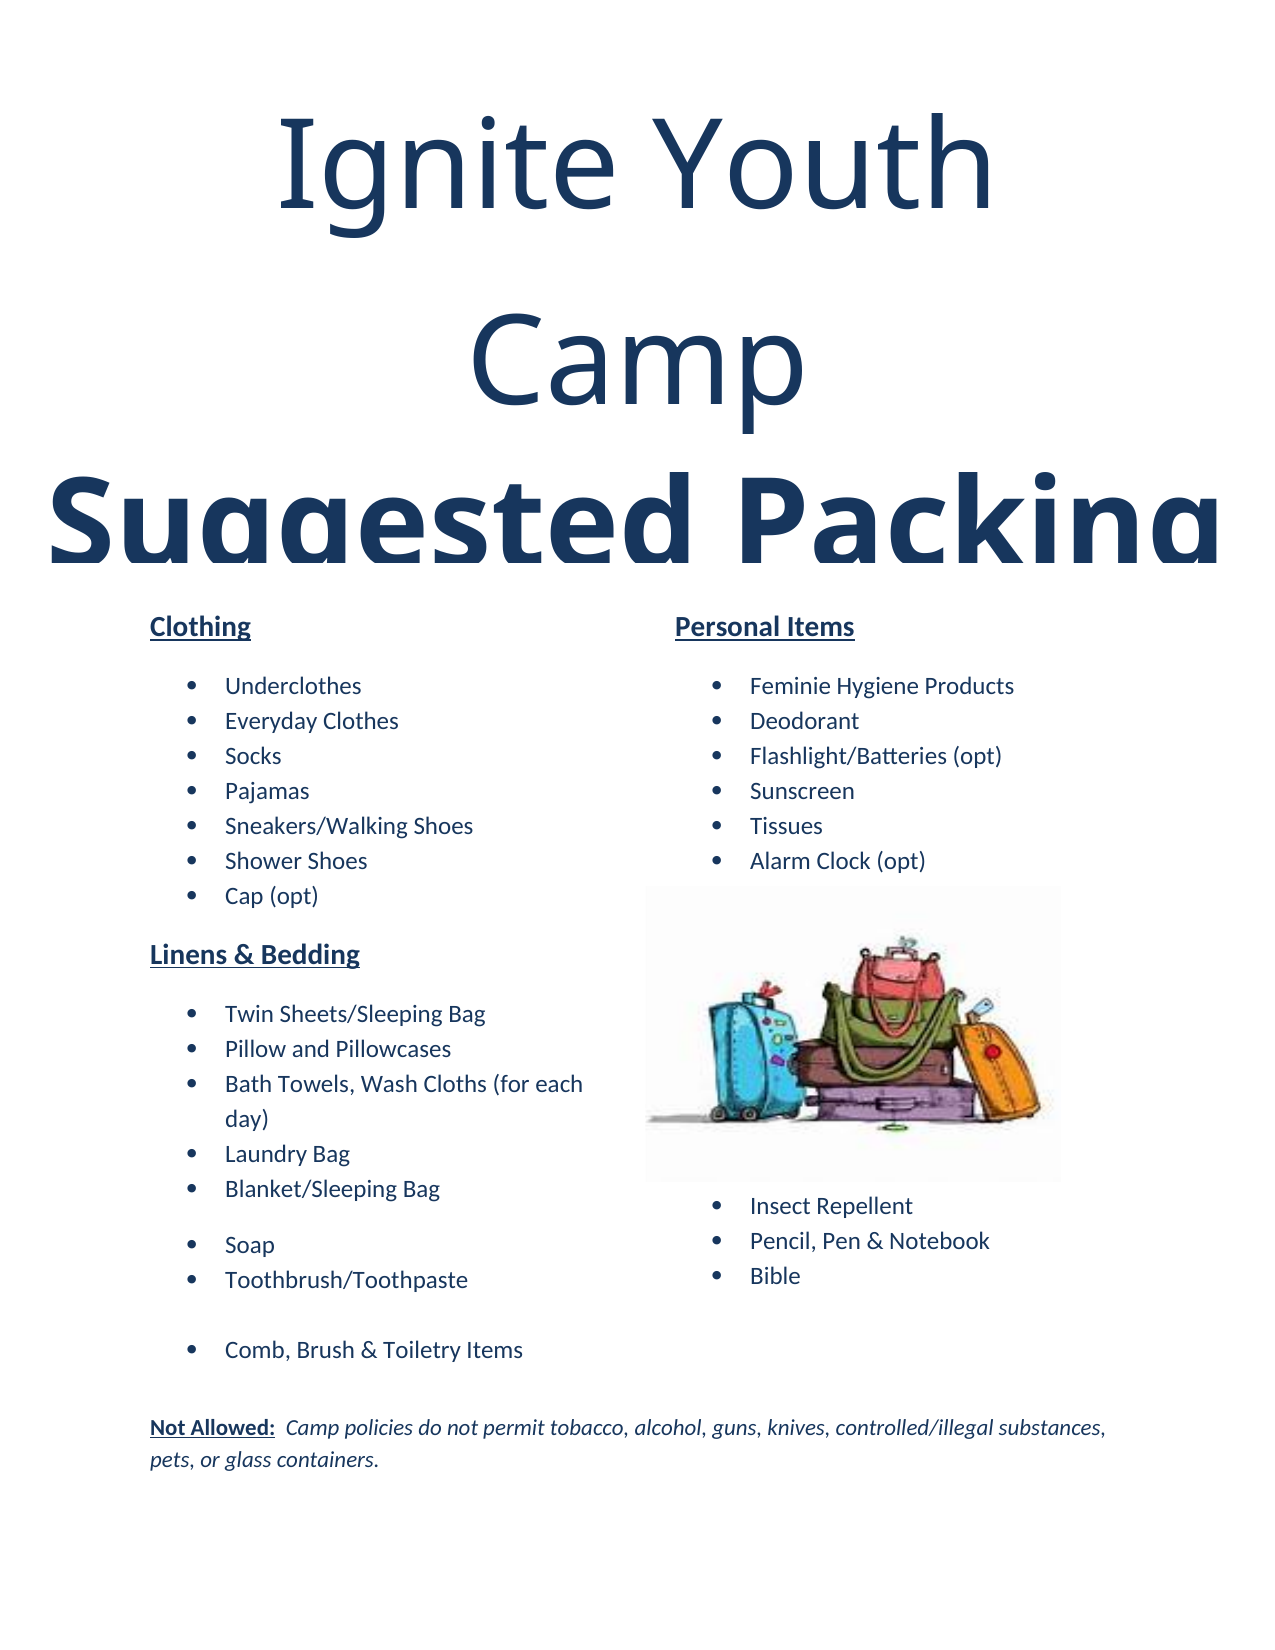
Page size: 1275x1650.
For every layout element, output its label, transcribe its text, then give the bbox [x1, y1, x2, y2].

text Clothing [150, 608, 600, 644]
list Tissues [712, 810, 1125, 841]
list Deodorant [712, 705, 1125, 736]
list Everyday Clothes [187, 705, 600, 736]
list Toothbrush/Toothpaste [187, 1264, 600, 1294]
list Shower Shoes [187, 845, 600, 876]
list Underclothes [187, 670, 600, 701]
list Socks [187, 740, 600, 771]
text Not Allowed: Camp policies do not permit tobacco, alcohol, guns, knives, controlled/illegal substances, pets, or glass containers. [150, 1413, 1125, 1473]
list Feminie Hygiene Products [712, 670, 1125, 701]
list Pillow and Pillowcases [187, 1033, 600, 1063]
list Bible [712, 1260, 1125, 1291]
list Soap [187, 1229, 600, 1259]
list Pencil, Pen & Notebook [712, 1225, 1125, 1256]
list Blanket/Sleeping Bag [187, 1173, 600, 1203]
list Sunscreen [712, 775, 1125, 806]
list Sneakers/Walking Shoes [187, 810, 600, 841]
list Comb, Brush & Toiletry Items [187, 1334, 600, 1364]
list Pajamas [187, 775, 600, 806]
picture [645, 886, 1061, 1182]
list Bath Towels, Wash Cloths (for each day) [187, 1068, 600, 1133]
text Personal Items [675, 608, 1125, 644]
list Twin Sheets/Sleeping Bag [187, 998, 600, 1028]
list Alarm Clock (opt) [712, 845, 1125, 876]
text Linens & Bedding [150, 936, 600, 972]
list Laundry Bag [187, 1138, 600, 1168]
list Flashlight/Batteries (opt) [712, 740, 1125, 771]
list Cap (opt) [187, 880, 600, 911]
